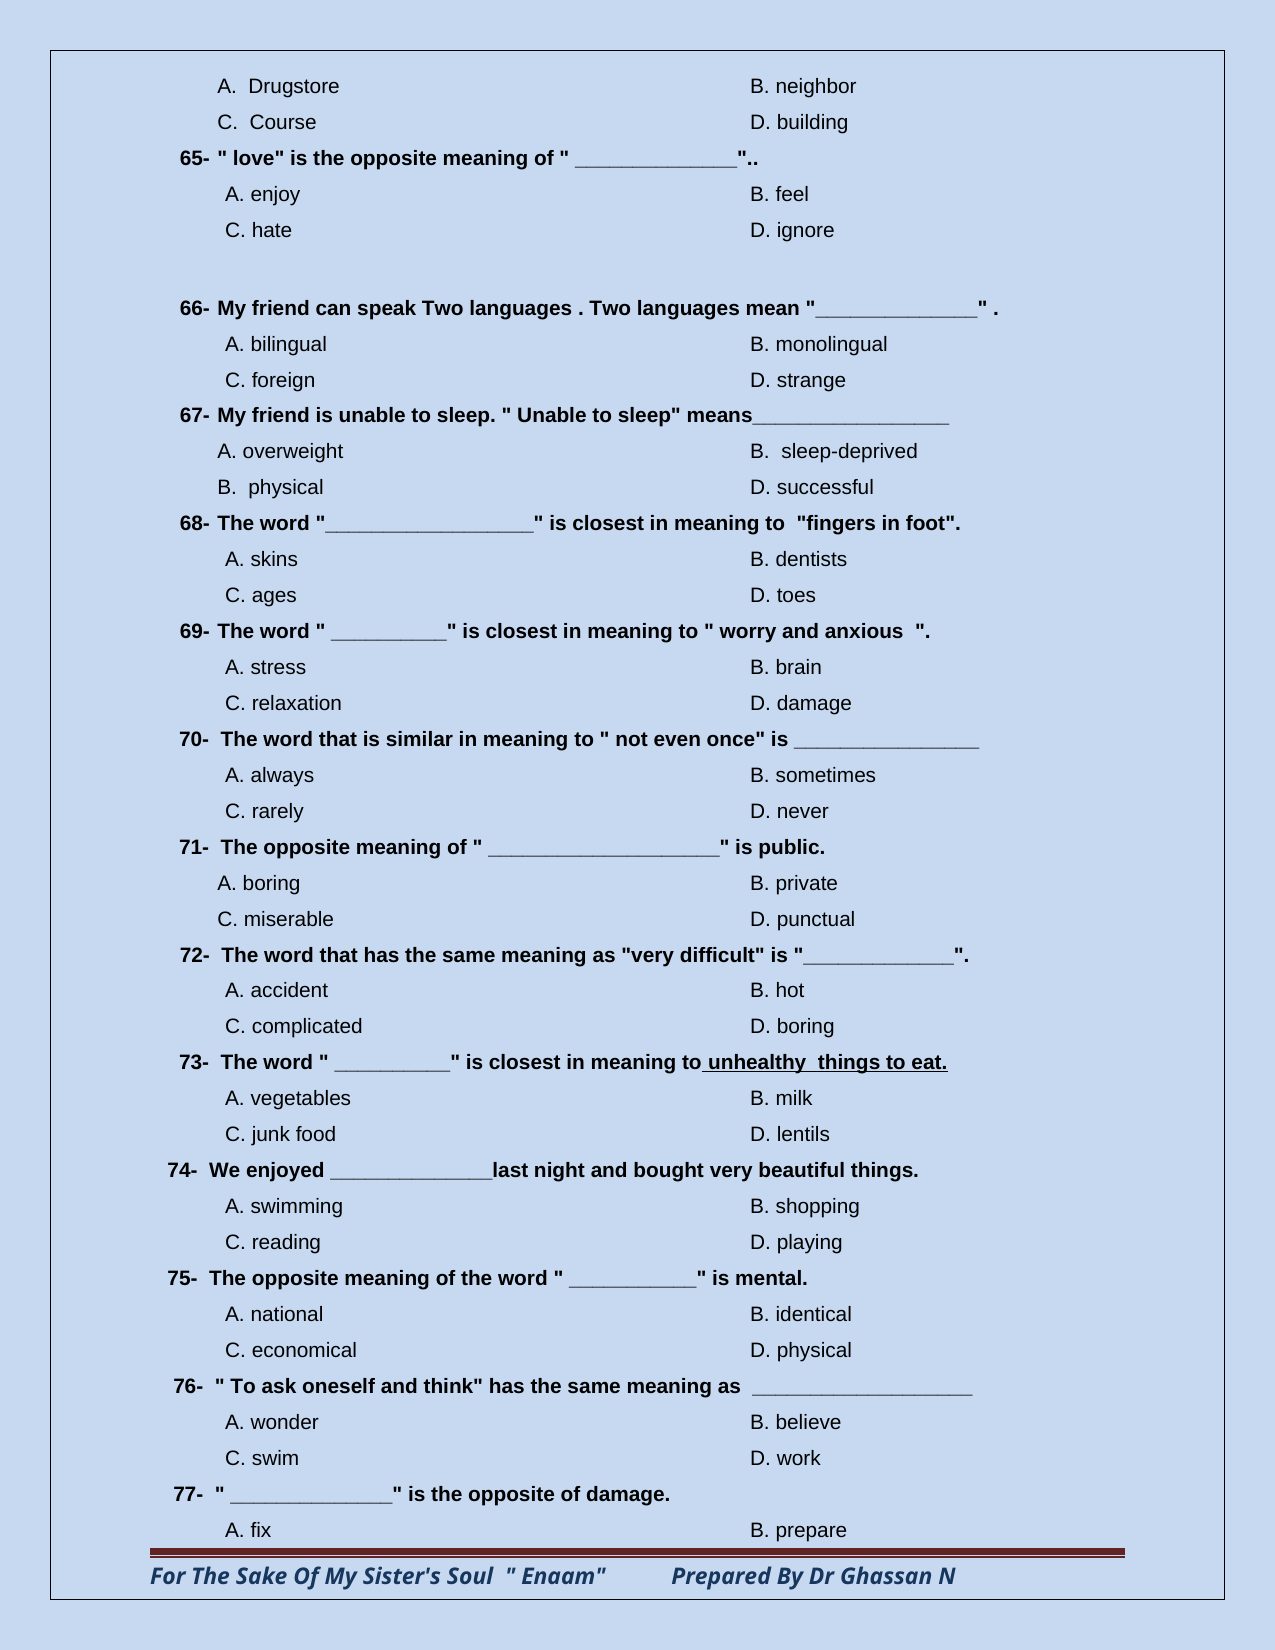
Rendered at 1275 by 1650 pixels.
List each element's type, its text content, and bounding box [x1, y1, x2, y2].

list A. wonder B. believe [225, 1409, 1125, 1433]
list C. complicated D. boring [225, 1014, 1125, 1038]
list A. swimming B. shopping [225, 1194, 1125, 1218]
list A. accident B. hot [225, 978, 1125, 1002]
list My friend can speak Two languages . Two languages mean "______________" . [179, 296, 1125, 319]
list C. foreign D. strange [225, 367, 1125, 391]
list C. rarely D. never [225, 799, 1125, 823]
list A. boring B. private [217, 871, 1125, 894]
list C. ages D. toes [225, 583, 1125, 607]
list The word " __________" is closest in meaning to " worry and anxious ". [179, 619, 1125, 643]
text 76- " To ask oneself and think" has the same meaning as ___________________ [150, 1374, 1125, 1398]
list C. miserable D. punctual [217, 906, 1125, 930]
text 71- The opposite meaning of " ____________________" is public. [150, 834, 1125, 858]
text 77- " ______________" is the opposite of damage. [150, 1481, 1125, 1505]
list C. swim D. work [225, 1446, 1125, 1469]
list C. relaxation D. damage [225, 691, 1125, 715]
text 73- The word " __________" is closest in meaning to unhealthy things to eat. [150, 1050, 1125, 1074]
list C. hate D. ignore [225, 218, 1125, 242]
list C. economical D. physical [225, 1338, 1125, 1362]
list My friend is unable to sleep. " Unable to sleep" means_________________ [179, 403, 1125, 427]
list A. skins B. dentists [225, 547, 1125, 571]
text A. overweight B. sleep-deprived [150, 439, 1125, 463]
text B. physical D. successful [150, 475, 1125, 499]
list A. enjoy B. feel [225, 182, 1125, 206]
list " love" is the opposite meaning of " ______________".. [179, 146, 1125, 170]
list C. junk food D. lentils [225, 1122, 1125, 1146]
text 70- The word that is similar in meaning to " not even once" is ________________ [150, 727, 1125, 751]
text A. Drugstore B. neighbor [150, 74, 1125, 98]
list The word "__________________" is closest in meaning to "fingers in foot". [179, 511, 1125, 535]
list A. national B. identical [225, 1302, 1125, 1326]
list A. bilingual B. monolingual [225, 331, 1125, 355]
text 74- We enjoyed ______________last night and bought very beautiful things. [150, 1158, 1125, 1182]
list A. always B. sometimes [225, 763, 1125, 787]
list A. vegetables B. milk [225, 1086, 1125, 1110]
list A. stress B. brain [225, 655, 1125, 679]
text 75- The opposite meaning of the word " ___________" is mental. [150, 1266, 1125, 1290]
list C. reading D. playing [225, 1230, 1125, 1254]
text C. Course D. building [150, 110, 1125, 134]
text 72- The word that has the same meaning as "very difficult" is "_____________". [150, 942, 1125, 966]
list A. fix B. prepare [225, 1517, 1125, 1541]
